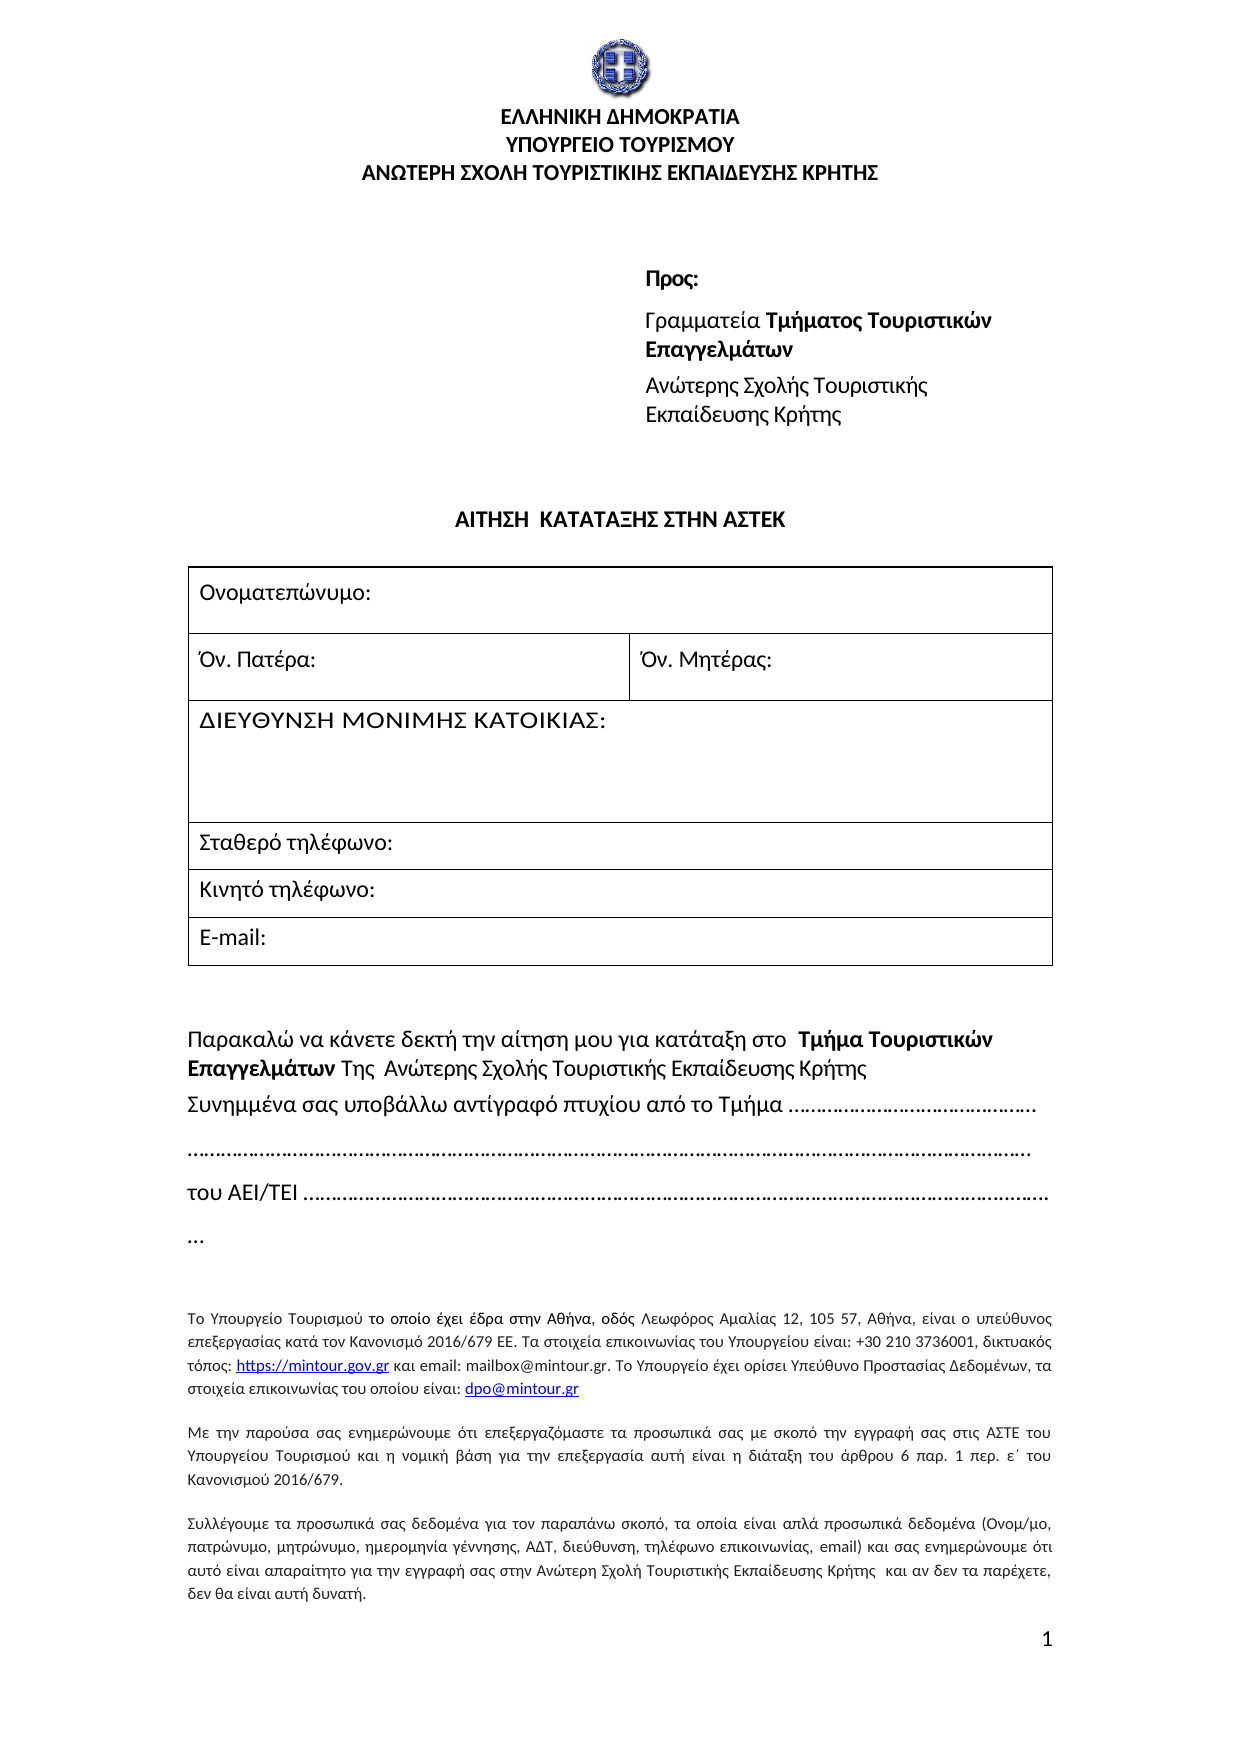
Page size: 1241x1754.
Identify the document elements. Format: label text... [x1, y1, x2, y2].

text Προς: [645, 263, 1053, 293]
text ΑΙΤΗΣΗ ΚΑΤΑΤΑΞΗΣ ΣΤΗΝ ΑΣΤΕΚ [187, 489, 1053, 537]
table_cell E-mail: [189, 918, 1052, 964]
table_header Ονοματεπώνυμο: [189, 568, 1052, 633]
text Το Υπουργείο Τουρισμού το οποίο έχει έδρα στην Αθήνα, οδός Λεωφόρος Αμαλίας 12, 105 57, Αθήνα, είναι ο υπεύθυνος επεξεργασίας κατά τον Κανονισμό 2016/679 ΕΕ. Τα στοιχεία επικοινωνίας του Υπουργείου είναι: +30 210 3736001, δικτυακός τόπος: https://mintour.gov.gr και email: mailbox@mintour.gr. Το Υπουργείο έχει ορίσει Υπεύθυνο Προστασίας Δεδομένων, τα στοιχεία επικοινωνίας του οποίου είναι: dpo@mintour.gr [187, 1308, 1053, 1398]
text Γραμματεία Τμήματος Τουριστικών Επαγγελμάτων [645, 305, 1053, 364]
text Συνημμένα σας υποβάλλω αντίγραφό πτυχίου από το Τμήμα ……………………………………… [187, 1089, 1053, 1118]
text ……………………………………………………………………………………………………………………………………… [187, 1133, 1053, 1162]
text Ανώτερης Σχολής Τουριστικής Εκπαίδευσης Κρήτης [645, 370, 1053, 428]
table_cell Σταθερό τηλέφωνο: [189, 823, 1052, 869]
text Με την παρούσα σας ενημερώνουμε ότι επεξεργαζόμαστε τα προσωπικά σας με σκοπό την εγγραφή σας στις ΑΣΤΕ του Υπουργείου Τουρισμού και η νομική βάση για την επεξεργασία αυτή είναι η διάταξη του άρθρου 6 παρ. 1 περ. ε΄ του Κανονισμού 2016/679. [187, 1422, 1053, 1450]
text Συλλέγουμε τα προσωπικά σας δεδομένα για τον παραπάνω σκοπό, τα οποία είναι απλά προσωπικά δεδομένα (Ονομ/μο, πατρώνυμο, μητρώνυμο, ημερομηνία γέννησης, ΑΔΤ, διεύθυνση, τηλέφωνο επικοινωνίας, email) και σας ενημερώνουμε ότι αυτό είναι απαραίτητο για την εγγραφή σας στην Ανώτερη Σχολή Τουριστικής Εκπαίδευσης Κρήτης και αν δεν τα παρέχετε, δεν θα είναι αυτή δυνατή. [187, 1529, 1053, 1603]
table_cell ΔΙΕΥΘΥΝΣΗ ΜΟΝΙΜΗΣ ΚΑΤΟΙΚΙΑΣ: [189, 701, 1052, 822]
table_cell Κινητό τηλέφωνο: [189, 870, 1052, 917]
text Με την παρούσα σας ενημερώνουμε ότι επεξεργαζόμαστε τα προσωπικά σας με σκοπό την εγγραφή σας στις ΑΣΤΕ του Υπουργείου Τουρισμού και η νομική βάση για την επεξεργασία αυτή είναι η διάταξη του άρθρου 6 παρ. 1 περ. ε΄ του Κανονισμού 2016/679. [187, 1451, 1053, 1489]
table_cell Όν. Μητέρας: [630, 634, 1052, 699]
text Παρακαλώ να κάνετε δεκτή την αίτηση μου για κατάταξη στο Τμήμα Τουριστικών Επαγγελμάτων Της Ανώτερης Σχολής Τουριστικής Εκπαίδευσης Κρήτης [187, 1024, 1053, 1083]
table_cell Όν. Πατέρα: [189, 634, 629, 699]
picture [586, 34, 655, 103]
text του ΑΕΙ/ΤΕΙ ………………………………………………………………………………………………………………..…….… [187, 1177, 1053, 1250]
